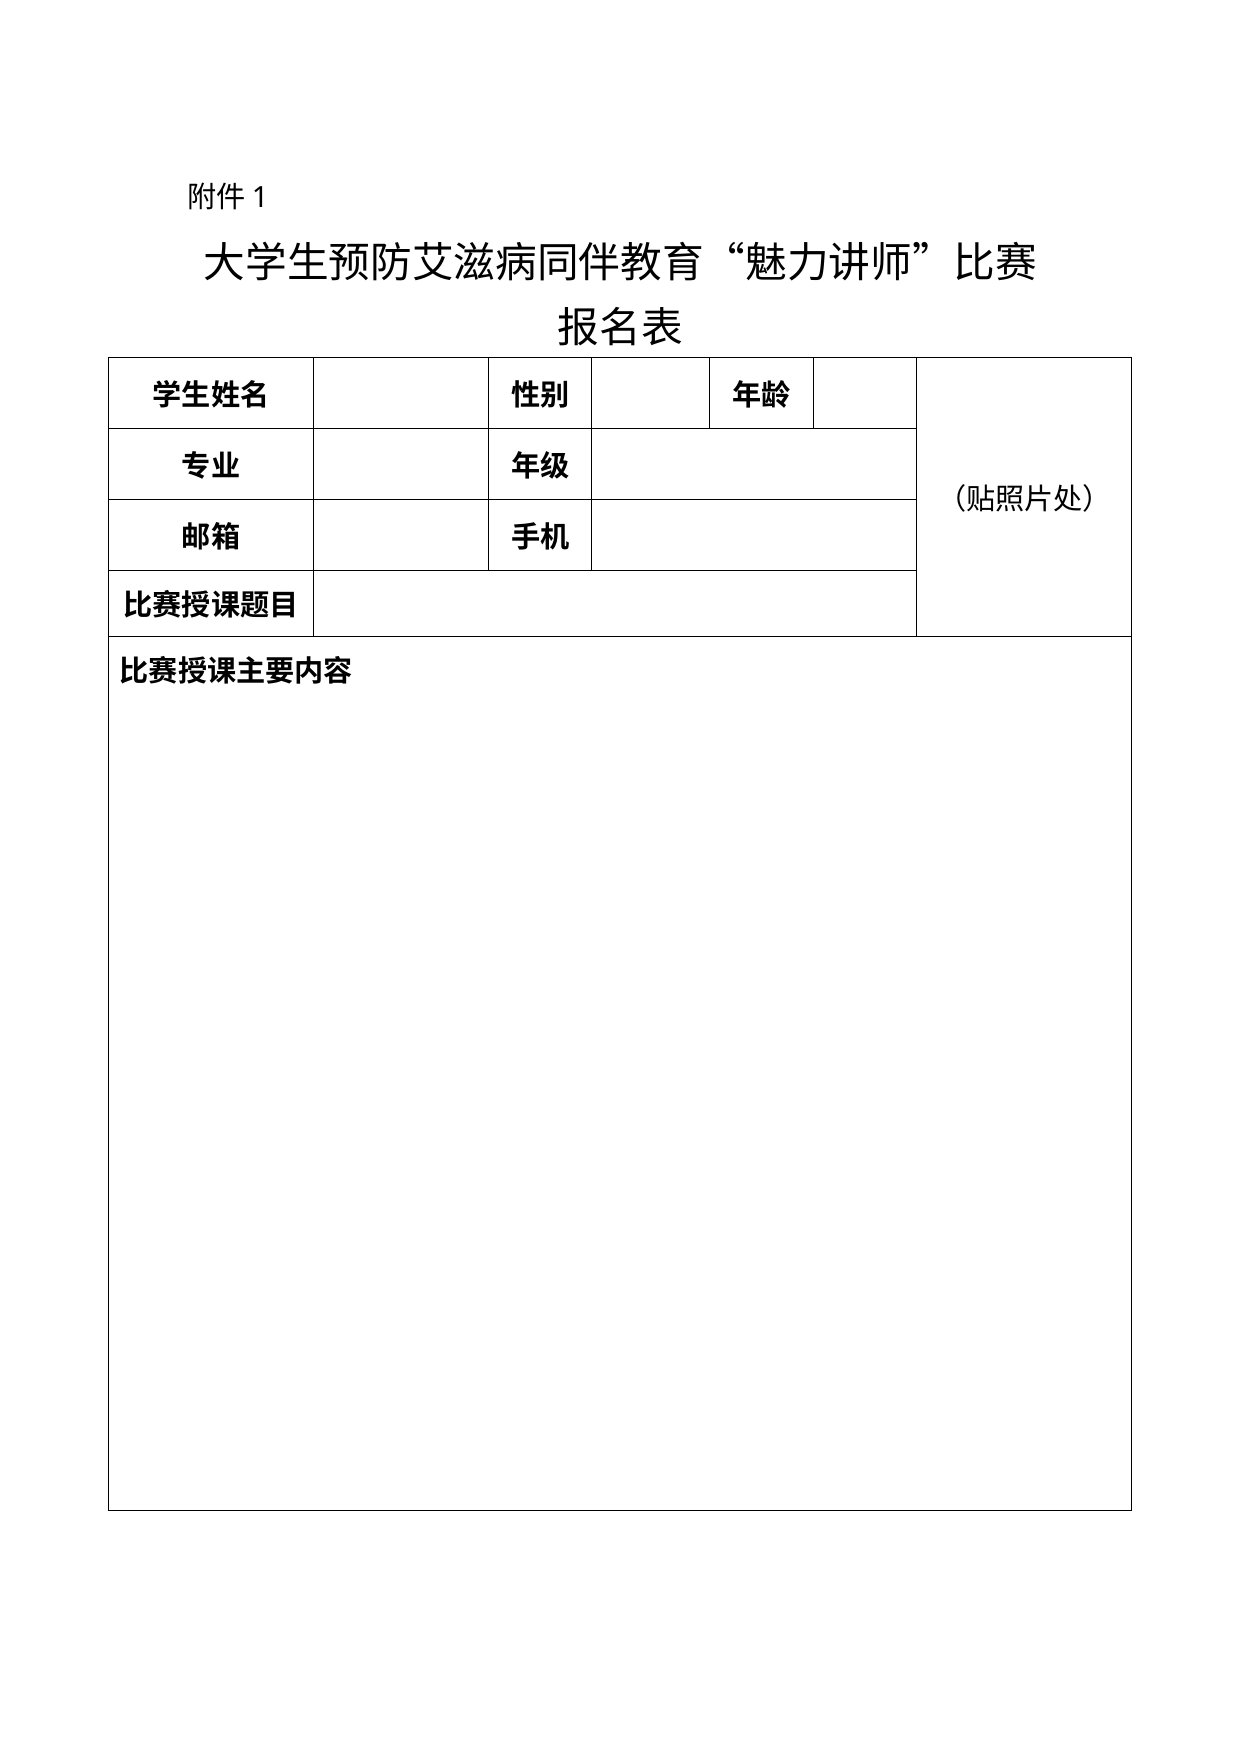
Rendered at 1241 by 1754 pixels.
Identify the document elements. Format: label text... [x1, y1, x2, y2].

table_cell [592, 500, 916, 569]
table_header 性别 [489, 358, 591, 428]
table_cell [314, 571, 916, 636]
table_header [814, 358, 916, 428]
text 大学生预防艾滋病同伴教育“魅力讲师”比赛 [187, 227, 1053, 292]
table_cell [592, 429, 916, 499]
table_header 学生姓名 [109, 358, 313, 428]
table_header [314, 358, 488, 428]
text 报名表 [187, 292, 1053, 357]
table_header 年龄 [710, 358, 813, 428]
table_cell 年级 [489, 429, 591, 499]
table_cell 比赛授课主要内容 [109, 637, 1131, 1509]
table_header （贴照片处） [917, 358, 1131, 636]
table_cell 比赛授课题目 [109, 571, 313, 636]
table_cell [314, 500, 488, 569]
table_cell 邮箱 [109, 500, 313, 569]
text 附件1 [187, 162, 1053, 227]
table_cell 手机 [489, 500, 591, 569]
table_cell [314, 429, 488, 499]
table_cell 专业 [109, 429, 313, 499]
table_header [592, 358, 709, 428]
